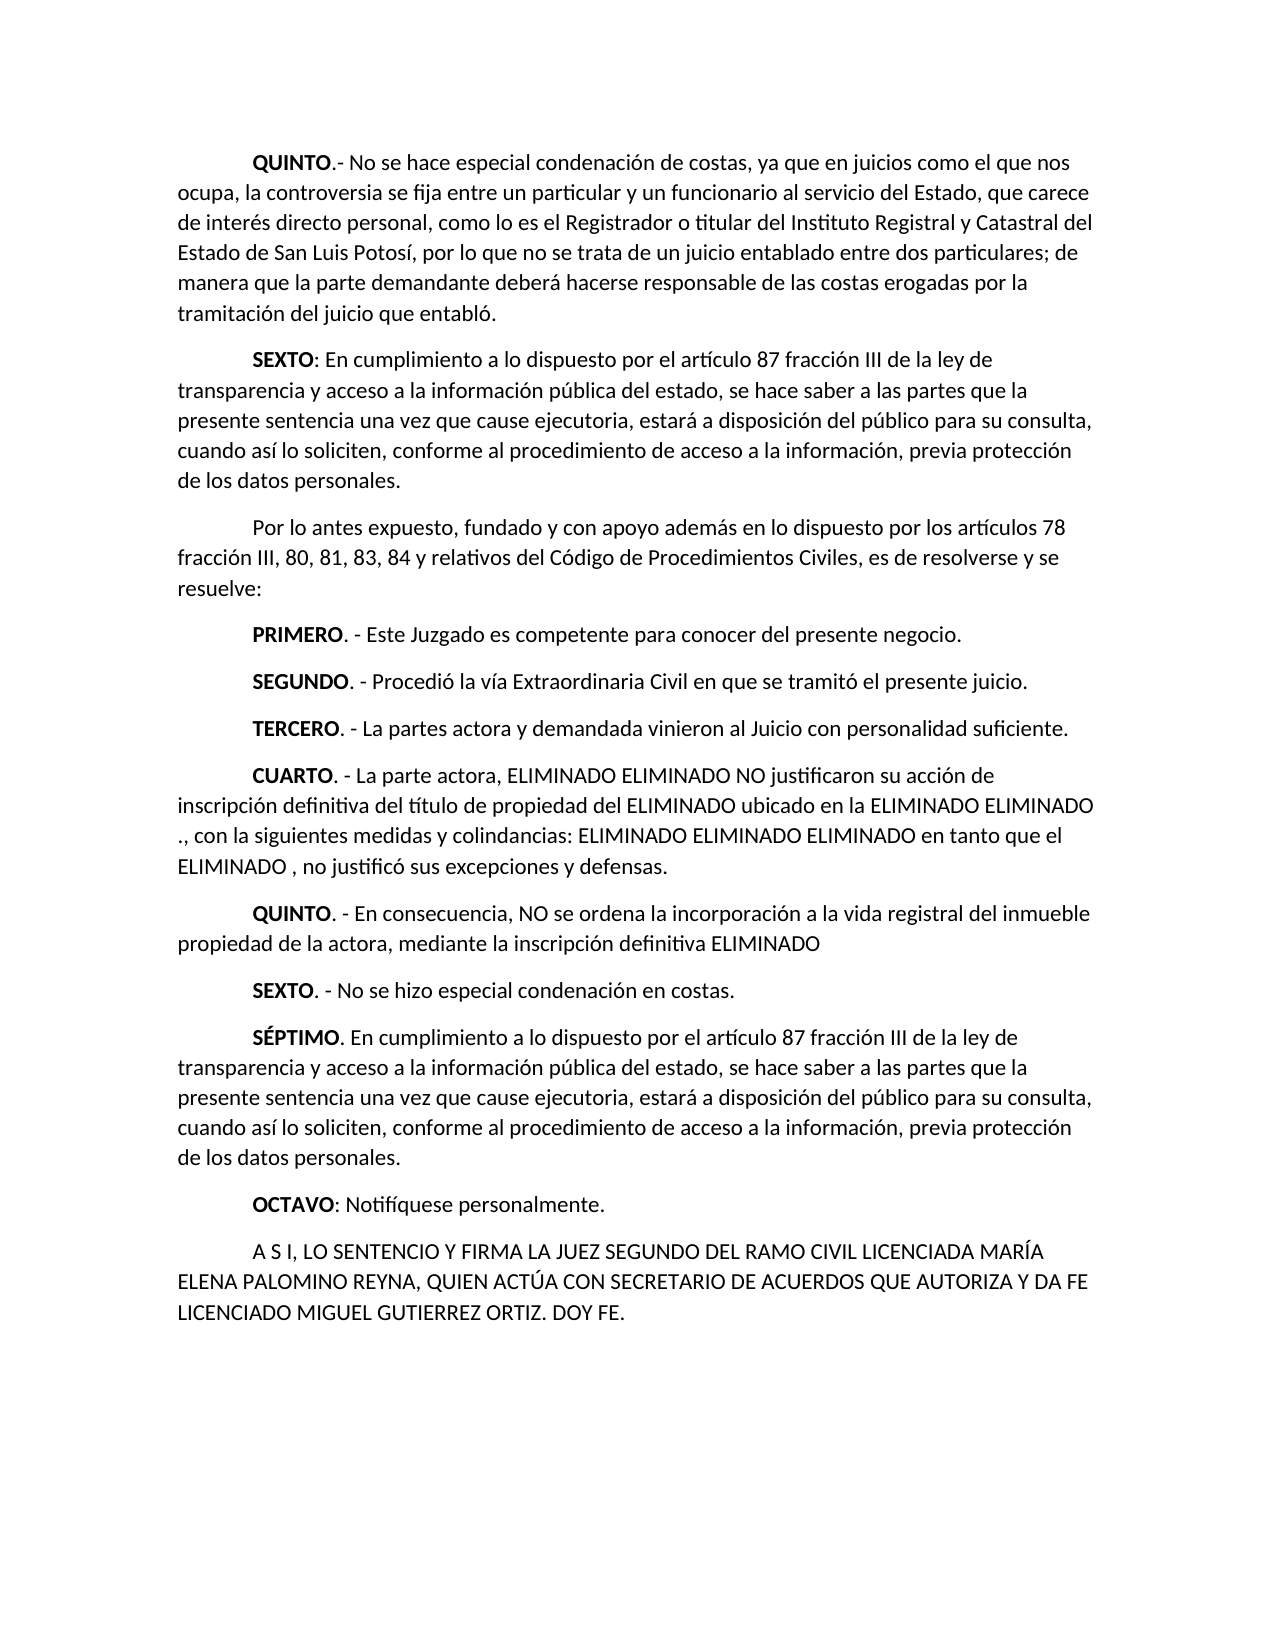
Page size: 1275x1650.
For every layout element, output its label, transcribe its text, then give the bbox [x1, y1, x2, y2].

text CUARTO. - La parte actora, ELIMINADO ELIMINADO NO justificaron su acción de inscripción definitiva del título de propiedad del ELIMINADO ubicado en la ELIMINADO ELIMINADO ., con la siguientes medidas y colindancias: ELIMINADO ELIMINADO ELIMINADO en tanto que el ELIMINADO , no justificó sus excepciones y defensas. [177, 761, 1098, 880]
text QUINTO.- No se hace especial condenación de costas, ya que en juicios como el que nos ocupa, la controversia se fija entre un particular y un funcionario al servicio del Estado, que carece de interés directo personal, como lo es el Registrador o titular del Instituto Registral y Catastral del Estado de San Luis Potosí, por lo que no se trata de un juicio entablado entre dos particulares; de manera que la parte demandante deberá hacerse responsable de las costas erogadas por la tramitación del juicio que entabló. [177, 148, 1098, 327]
text OCTAVO: Notifíquese personalmente. [177, 1190, 1098, 1218]
text SEXTO. - No se hizo especial condenación en costas. [177, 976, 1098, 1004]
text Por lo antes expuesto, fundado y con apoyo además en lo dispuesto por los artículos 78 fracción III, 80, 81, 83, 84 y relativos del Código de Procedimientos Civiles, es de resolverse y se resuelve: [177, 513, 1098, 602]
text TERCERO. - La partes actora y demandada vinieron al Juicio con personalidad suficiente. [177, 714, 1098, 742]
text A S I, LO SENTENCIO Y FIRMA LA JUEZ SEGUNDO DEL RAMO CIVIL LICENCIADA MARÍA ELENA PALOMINO REYNA, QUIEN ACTÚA CON SECRETARIO DE ACUERDOS QUE AUTORIZA Y DA FE LICENCIADO MIGUEL GUTIERREZ ORTIZ. DOY FE. [177, 1237, 1098, 1326]
text QUINTO. - En consecuencia, NO se ordena la incorporación a la vida registral del inmueble propiedad de la actora, mediante la inscripción definitiva ELIMINADO [177, 899, 1098, 957]
text SÉPTIMO. En cumplimiento a lo dispuesto por el artículo 87 fracción III de la ley de transparencia y acceso a la información pública del estado, se hace saber a las partes que la presente sentencia una vez que cause ejecutoria, estará a disposición del público para su consulta, cuando así lo soliciten, conforme al procedimiento de acceso a la información, previa protección de los datos personales. [177, 1023, 1098, 1171]
text PRIMERO. - Este Juzgado es competente para conocer del presente negocio. [177, 621, 1098, 648]
text SEGUNDO. - Procedió la vía Extraordinaria Civil en que se tramitó el presente juicio. [177, 667, 1098, 695]
text SEXTO: En cumplimiento a lo dispuesto por el artículo 87 fracción III de la ley de transparencia y acceso a la información pública del estado, se hace saber a las partes que la presente sentencia una vez que cause ejecutoria, estará a disposición del público para su consulta, cuando así lo soliciten, conforme al procedimiento de acceso a la información, previa protección de los datos personales. [177, 346, 1098, 494]
